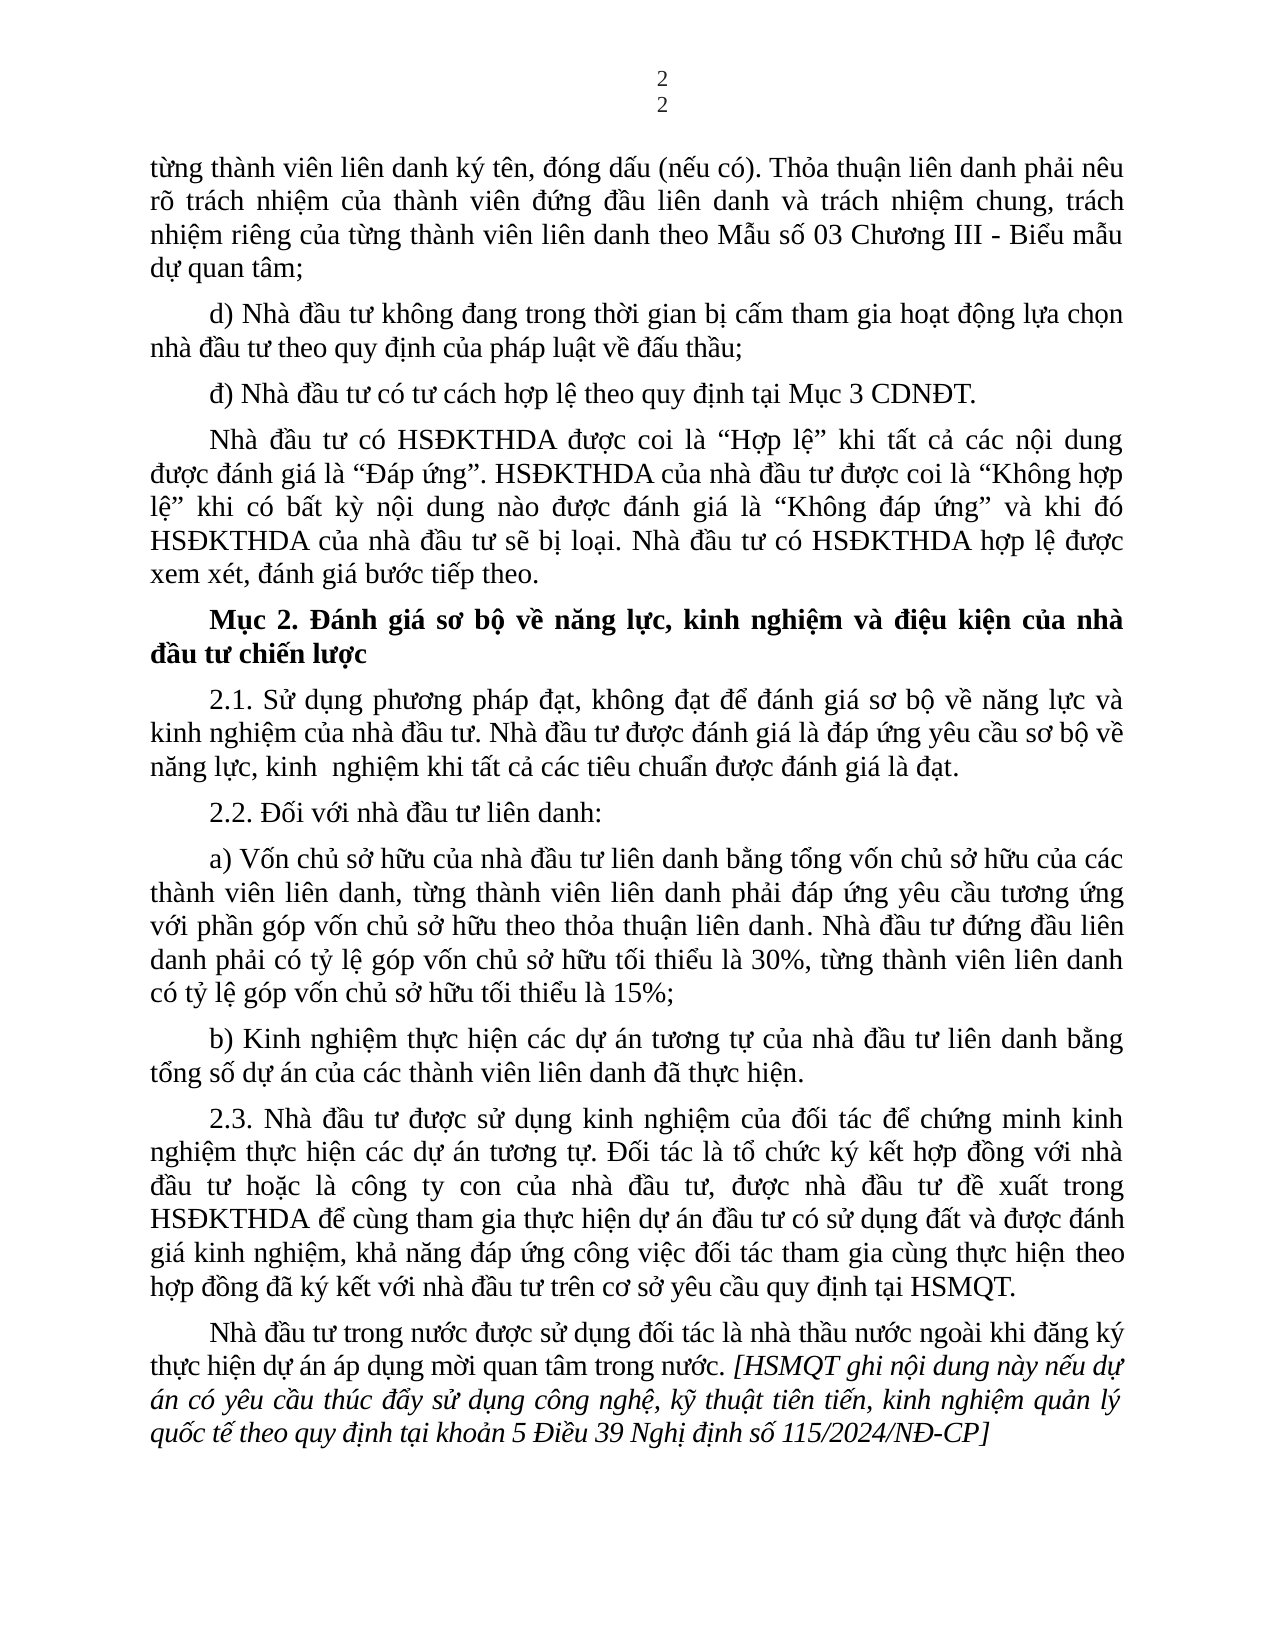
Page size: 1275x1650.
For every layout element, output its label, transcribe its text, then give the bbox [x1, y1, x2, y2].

text a) Vốn chủ sở hữu của nhà đầu tư liên danh bằng tổng vốn chủ sở hữu của các thành viên liên danh, từng thành viên liên danh phải đáp ứng yêu cầu tương ứng với phần góp vốn chủ sở hữu theo thỏa thuận liên danh. Nhà đầu tư đứng đầu liên danh phải có tỷ lệ góp vốn chủ sở hữu tối thiểu là 30%, từng thành viên liên danh có tỷ lệ góp vốn chủ sở hữu tối thiểu là 15%; [150, 841, 1125, 1009]
text d) Nhà đầu tư không đang trong thời gian bị cấm tham gia hoạt động lựa chọn nhà đầu tư theo quy định của pháp luật về đấu thầu; [150, 297, 1125, 364]
text đ) Nhà đầu tư có tư cách hợp lệ theo quy định tại Mục 3 CDNĐT. [150, 376, 1125, 410]
text b) Kinh nghiệm thực hiện các dự án tương tự của nhà đầu tư liên danh bằng tổng số dự án của các thành viên liên danh đã thực hiện. [150, 1021, 1125, 1088]
text Nhà đầu tư có HSĐKTHDA được coi là “Hợp lệ” khi tất cả các nội dung được đánh giá là “Đáp ứng”. HSĐKTHDA của nhà đầu tư được coi là “Không hợp lệ” khi có bất kỳ nội dung nào được đánh giá là “Không đáp ứng” và khi đó HSĐKTHDA của nhà đầu tư sẽ bị loại. Nhà đầu tư có HSĐKTHDA hợp lệ được xem xét, đánh giá bước tiếp theo. [150, 422, 1125, 590]
text 2.2. Đối với nhà đầu tư liên danh: [150, 795, 1125, 829]
text Nhà đầu tư trong nước được sử dụng đối tác là nhà thầu nước ngoài khi đăng ký thực hiện dự án áp dụng mời quan tâm trong nước. [HSMQT ghi nội dung này nếu dự án có yêu cầu thúc đẩy sử dụng công nghệ, kỹ thuật tiên tiến, kinh nghiệm quản lý quốc tế theo quy định tại khoản 5 Điều 39 Nghị định số 115/2024/NĐ-CP] [150, 1315, 1125, 1449]
text 2.3. Nhà đầu tư được sử dụng kinh nghiệm của đối tác để chứng minh kinh nghiệm thực hiện các dự án tương tự. Đối tác là tổ chức ký kết hợp đồng với nhà đầu tư hoặc là công ty con của nhà đầu tư, được nhà đầu tư đề xuất trong HSĐKTHDA để cùng tham gia thực hiện dự án đầu tư có sử dụng đất và được đánh giá kinh nghiệm, khả năng đáp ứng công việc đối tác tham gia cùng thực hiện theo hợp đồng đã ký kết với nhà đầu tư trên cơ sở yêu cầu quy định tại HSMQT. [150, 1101, 1125, 1302]
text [150, 150, 1125, 284]
text Mục 2. Đánh giá sơ bộ về năng lực, kinh nghiệm và điệu kiện của nhà đầu tư chiến lược [150, 602, 1125, 669]
text 2.1. Sử dụng phương pháp đạt, không đạt để đánh giá sơ bộ về năng lực và kinh nghiệm của nhà đầu tư. Nhà đầu tư được đánh giá là đáp ứng yêu cầu sơ bộ về năng lực, kinh nghiệm khi tất cả các tiêu chuẩn được đánh giá là đạt. [150, 682, 1125, 783]
